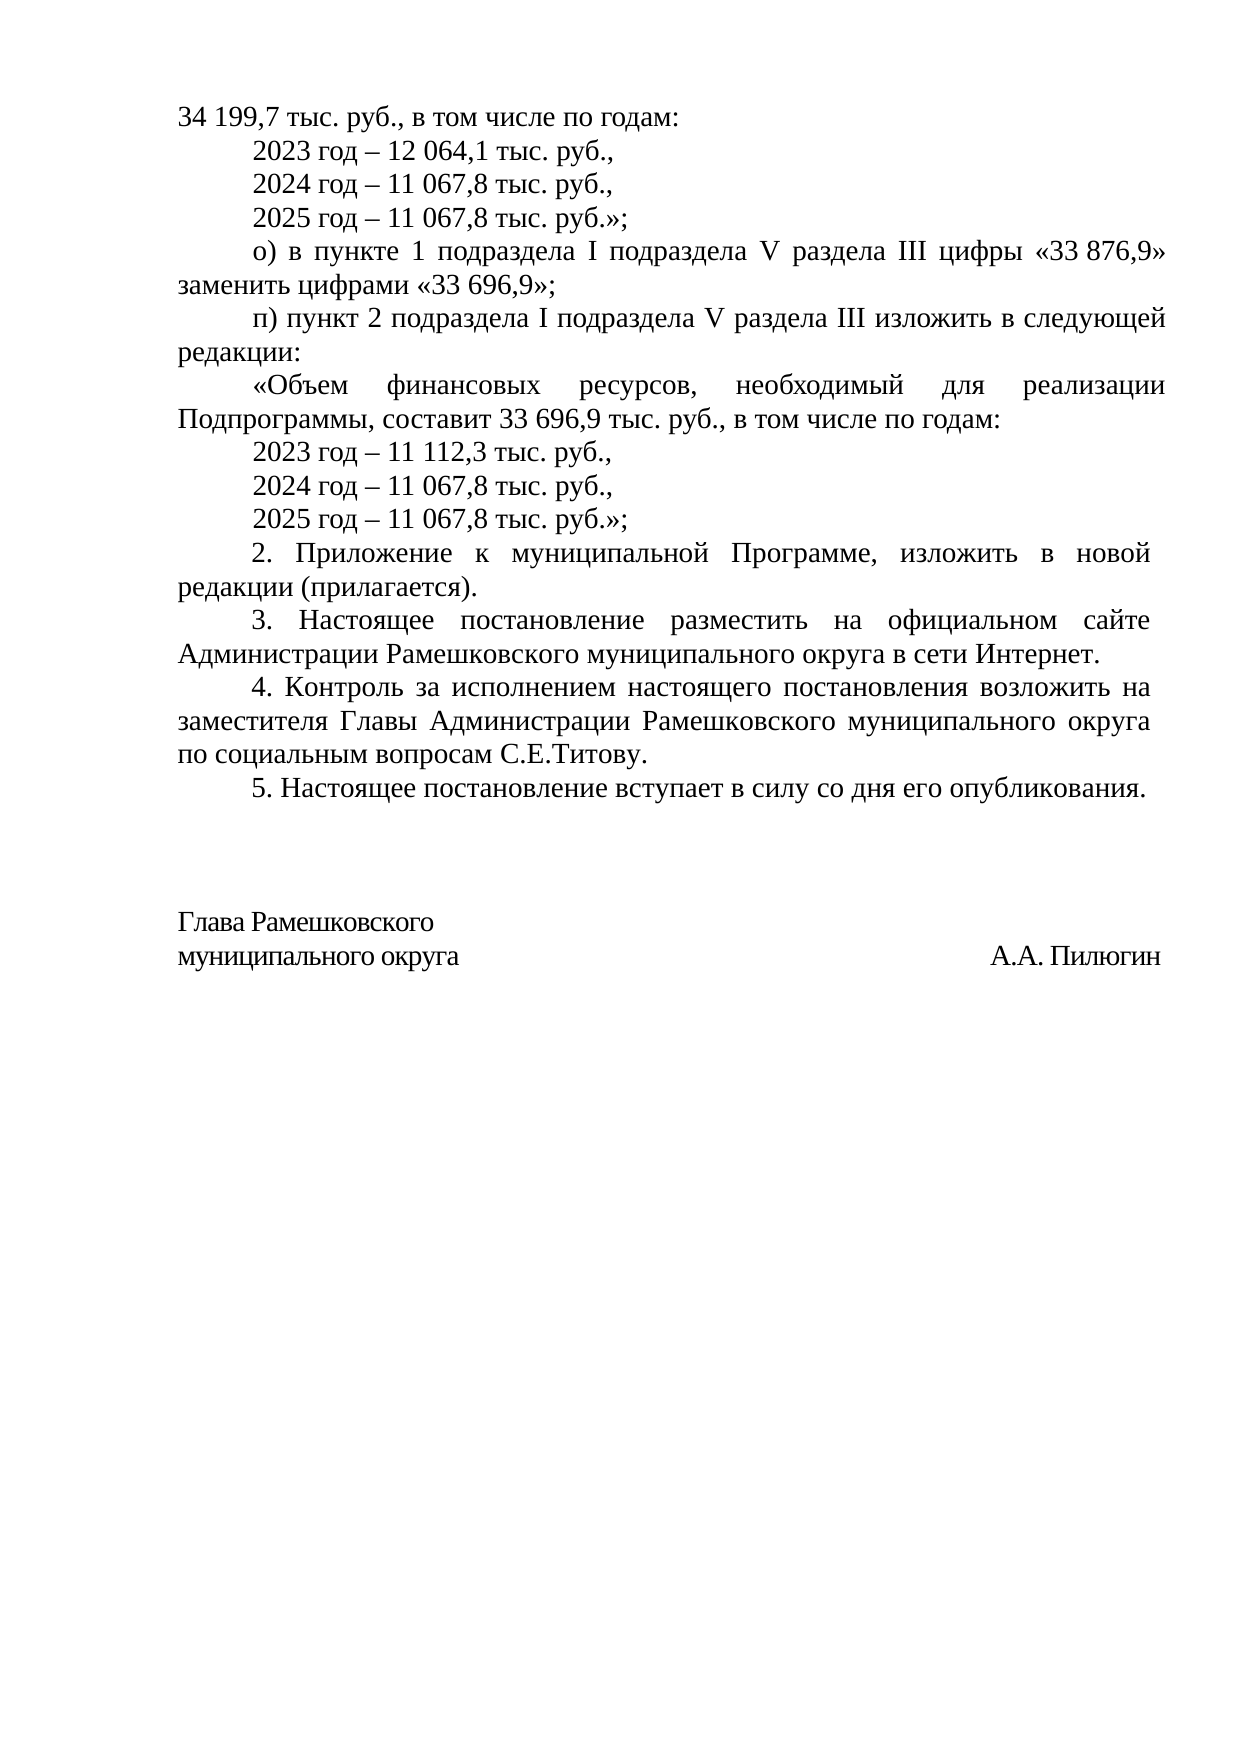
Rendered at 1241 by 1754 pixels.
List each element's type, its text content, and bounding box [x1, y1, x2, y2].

text 2025 год – 11 067,8 тыс. руб.»; [177, 200, 1166, 233]
text 2023 год – 12 064,1 тыс. руб., [177, 133, 1166, 166]
text 5. Настоящее постановление вступает в силу со дня его опубликования. [177, 770, 1166, 803]
text п) пункт 2 подраздела I подраздела V раздела III изложить в следующей редакции: [177, 300, 1166, 367]
text 2024 год – 11 067,8 тыс. руб., [177, 166, 1166, 200]
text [177, 99, 1166, 133]
text 2025 год – 11 067,8 тыс. руб.»; [177, 502, 1166, 535]
text 2023 год – 11 112,3 тыс. руб., [177, 434, 1166, 468]
text муниципального округа А.А. Пилюгин [177, 938, 1166, 971]
text 2. Приложение к муниципальной Программе, изложить в новой редакции (прилагается). [177, 535, 1151, 602]
text «Объем финансовых ресурсов, необходимый для реализации Подпрограммы, составит 33 696,9 тыс. руб., в том числе по годам: [177, 367, 1166, 434]
text 2024 год – 11 067,8 тыс. руб., [177, 468, 1166, 502]
text Глава Рамешковского [177, 904, 1166, 938]
text 4. Контроль за исполнением настоящего постановления возложить на заместителя Главы Администрации Рамешковского муниципального округа по социальным вопросам С.Е.Титову. [177, 669, 1151, 770]
text о) в пункте 1 подраздела I подраздела V раздела III цифры «33 876,9» заменить цифрами «33 696,9»; [177, 233, 1166, 300]
text 3. Настоящее постановление разместить на официальном сайте Администрации Рамешковского муниципального округа в сети Интернет. [177, 602, 1151, 669]
